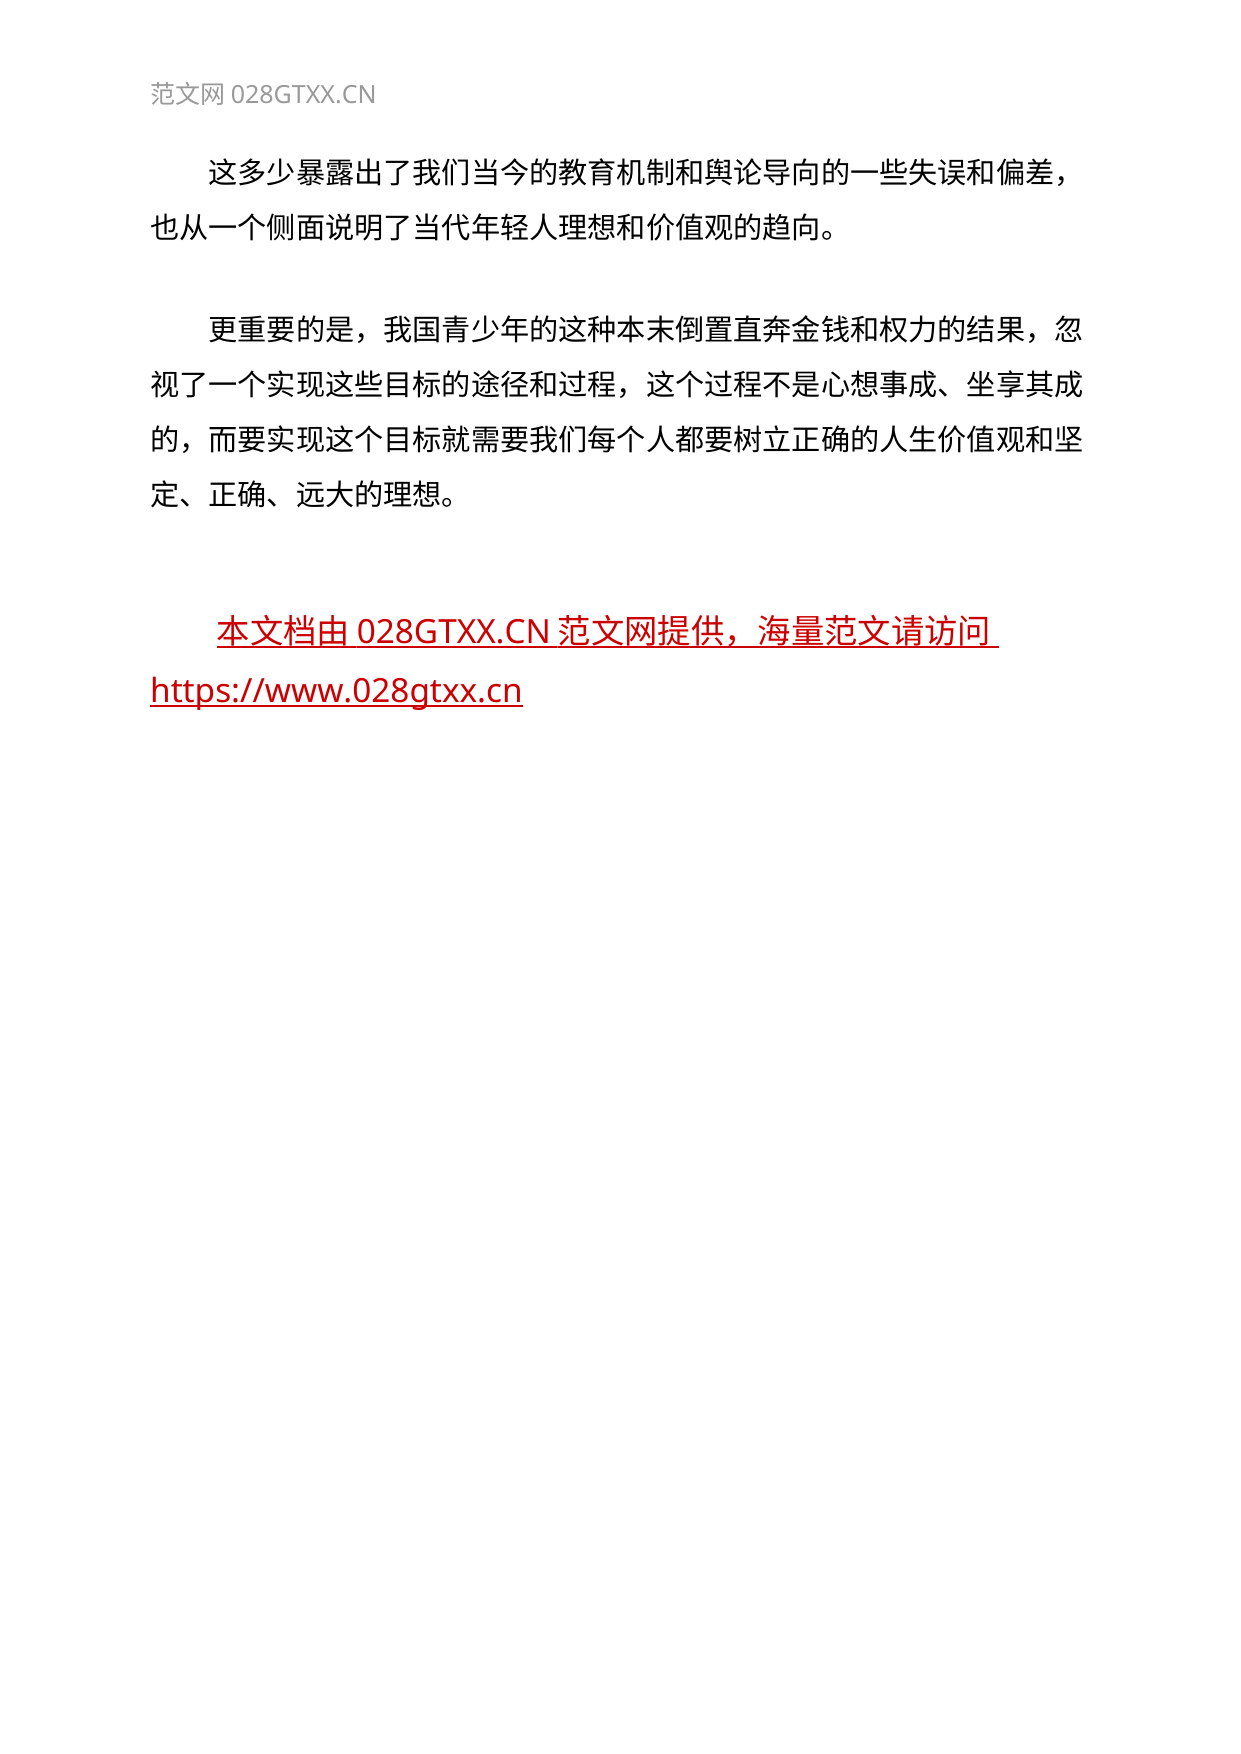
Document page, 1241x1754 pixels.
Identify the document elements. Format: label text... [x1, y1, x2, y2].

text 这多少暴露出了我们当今的教育机制和舆论导向的一些失误和偏差，也从一个侧面说明了当代年轻人理想和价值观的趋向。 [150, 150, 1090, 247]
text 本文档由028GTXX.CN范文网提供，海量范文请访问 https://www.028gtxx.cn [150, 604, 1090, 712]
text 更重要的是，我国青少年的这种本末倒置直奔金钱和权力的结果，忽视了一个实现这些目标的途径和过程，这个过程不是心想事成、坐享其成的，而要实现这个目标就需要我们每个人都要树立正确的人生价值观和坚定、正确、远大的理想。 [150, 307, 1090, 514]
